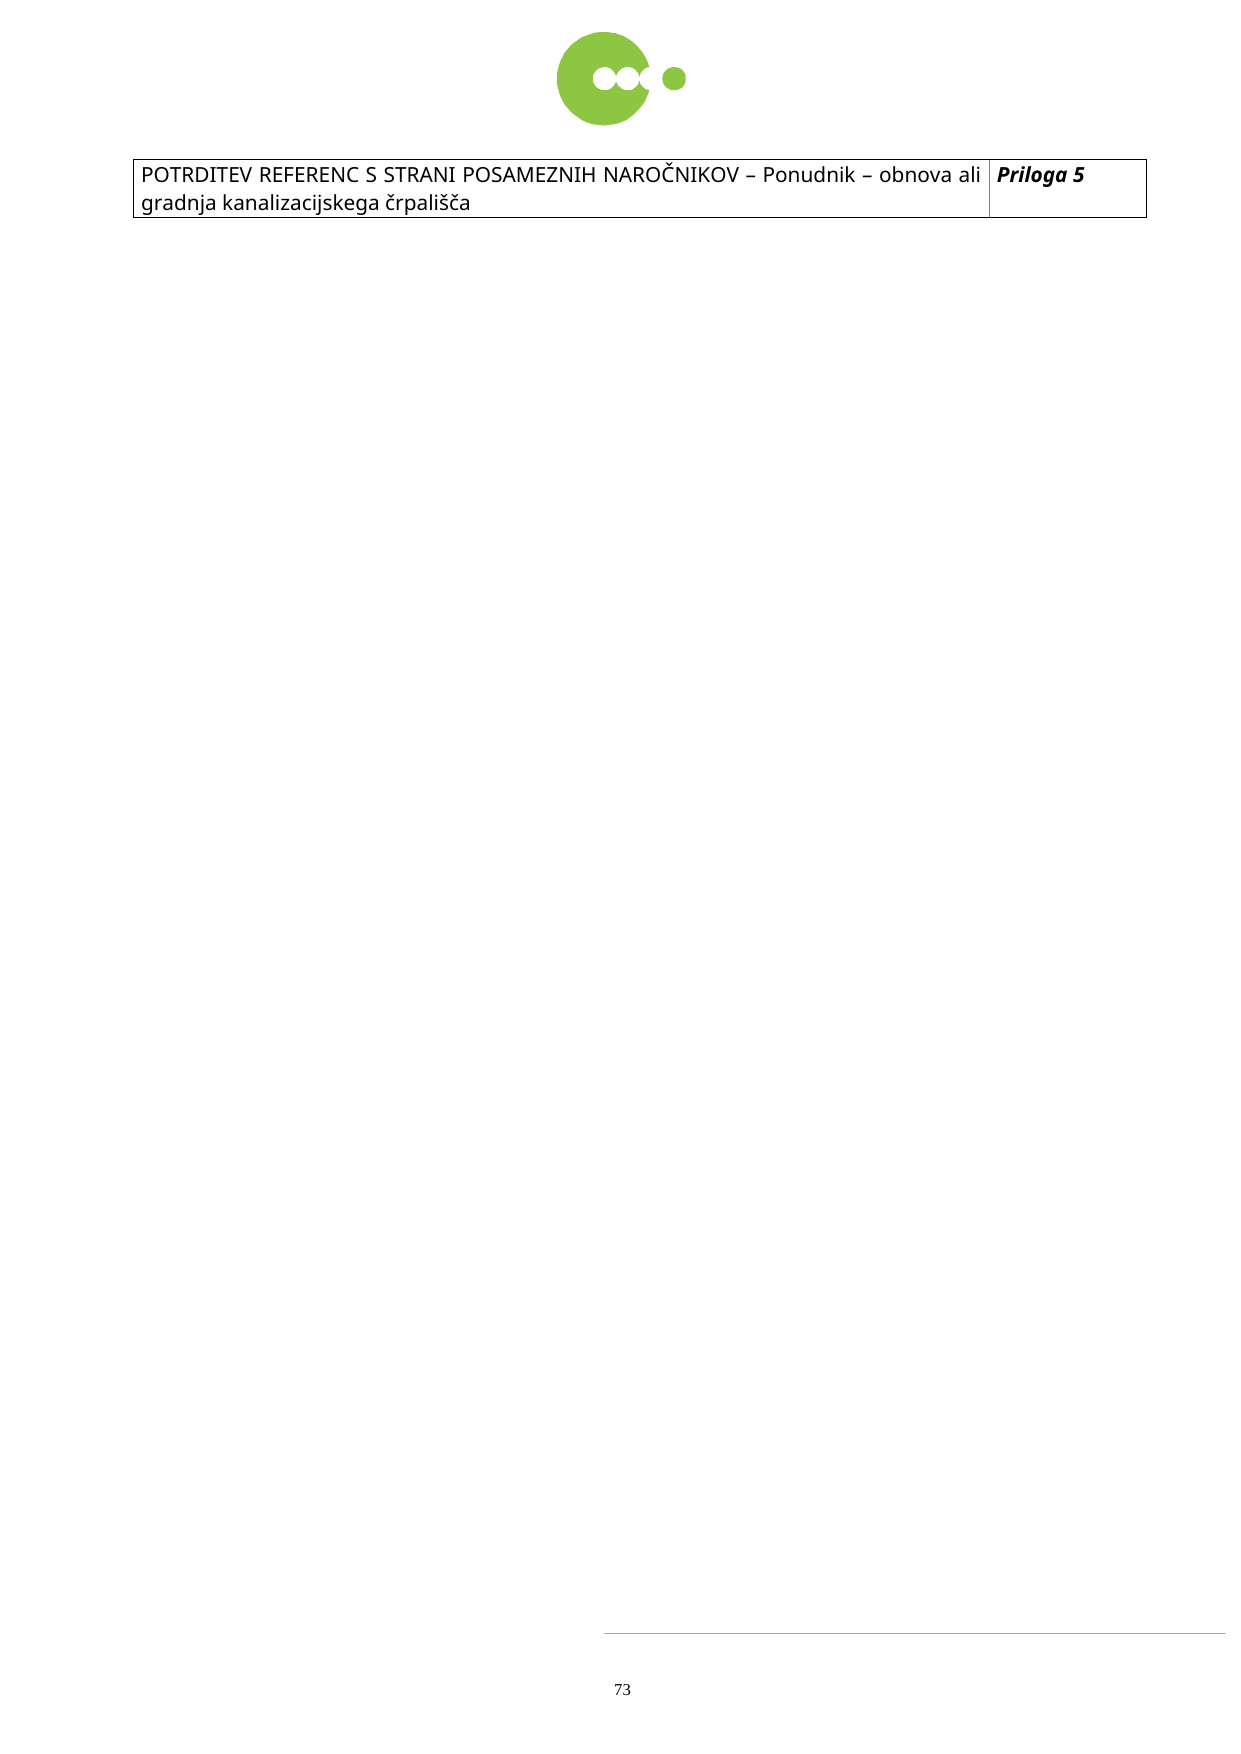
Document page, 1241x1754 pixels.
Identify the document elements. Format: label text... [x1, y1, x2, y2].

table_header Priloga 5 [990, 160, 1146, 217]
table_header POTRDITEV REFERENC S STRANI POSAMEZNIH NAROČNIKOV – Ponudnik – obnova ali gradnja kanalizacijskega črpališča [134, 160, 989, 217]
